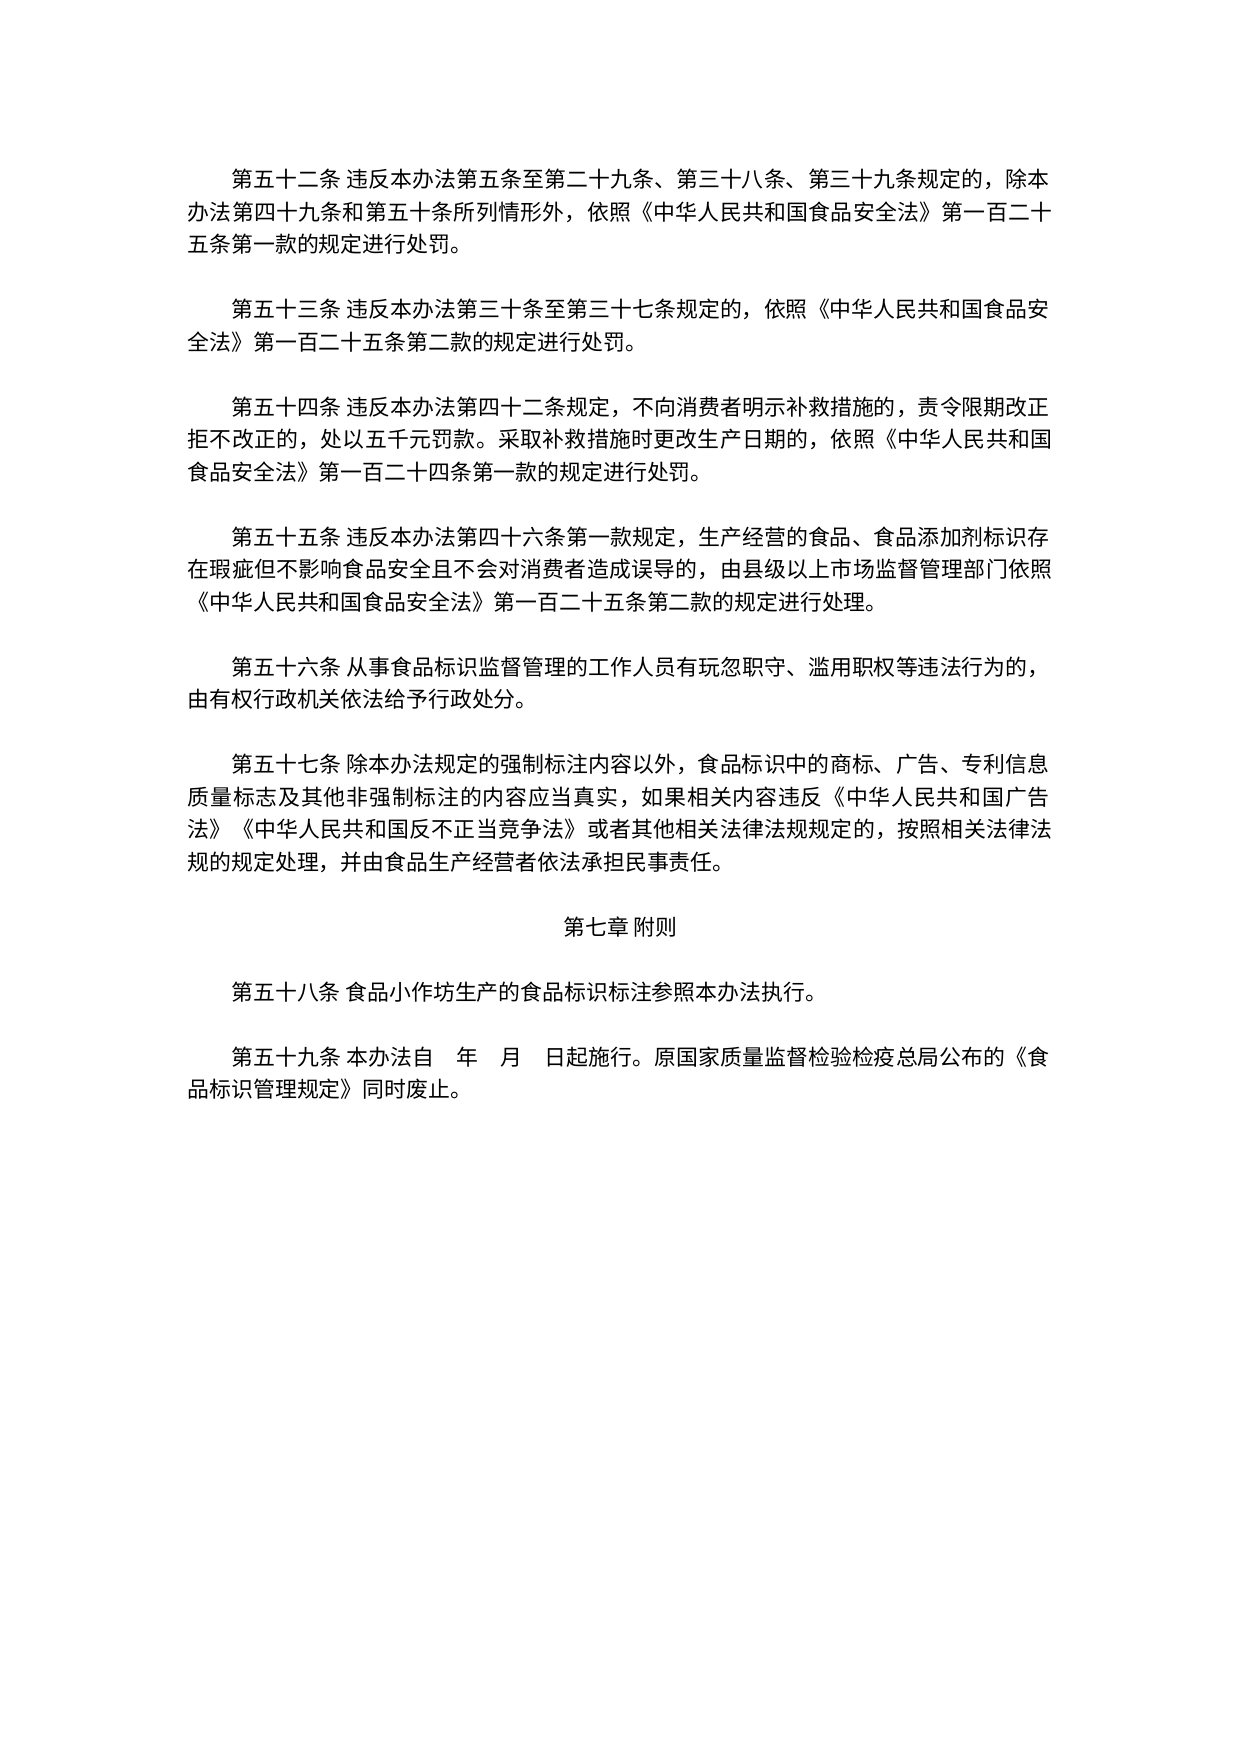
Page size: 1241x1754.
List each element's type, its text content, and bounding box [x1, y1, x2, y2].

text 第五十三条 违反本办法第三十条至第三十七条规定的，依照《中华人民共和国食品安全法》第一百二十五条第二款的规定进行处罚。 [187, 292, 1053, 357]
text 第五十二条 违反本办法第五条至第二十九条、第三十八条、第三十九条规定的，除本办法第四十九条和第五十条所列情形外，依照《中华人民共和国食品安全法》第一百二十五条第一款的规定进行处罚。 [187, 162, 1053, 259]
text 第五十五条 违反本办法第四十六条第一款规定，生产经营的食品、食品添加剂标识存在瑕疵但不影响食品安全且不会对消费者造成误导的，由县级以上市场监督管理部门依照《中华人民共和国食品安全法》第一百二十五条第二款的规定进行处理。 [187, 519, 1053, 617]
text 第七章 附则 [187, 909, 1053, 942]
text 第五十九条 本办法自 年 月 日起施行。原国家质量监督检验检疫总局公布的《食品标识管理规定》同时废止。 [187, 1039, 1053, 1104]
text 第五十四条 违反本办法第四十二条规定，不向消费者明示补救措施的，责令限期改正；拒不改正的，处以五千元罚款。采取补救措施时更改生产日期的，依照《中华人民共和国食品安全法》第一百二十四条第一款的规定进行处罚。 [187, 389, 1053, 487]
text 第五十六条 从事食品标识监督管理的工作人员有玩忽职守、滥用职权等违法行为的，由有权行政机关依法给予行政处分。 [187, 649, 1053, 714]
text 第五十八条 食品小作坊生产的食品标识标注参照本办法执行。 [187, 974, 1053, 1007]
text 第五十七条 除本办法规定的强制标注内容以外，食品标识中的商标、广告、专利信息、质量标志及其他非强制标注的内容应当真实，如果相关内容违反《中华人民共和国广告法》《中华人民共和国反不正当竞争法》或者其他相关法律法规规定的，按照相关法律法规的规定处理，并由食品生产经营者依法承担民事责任。 [187, 747, 1053, 877]
